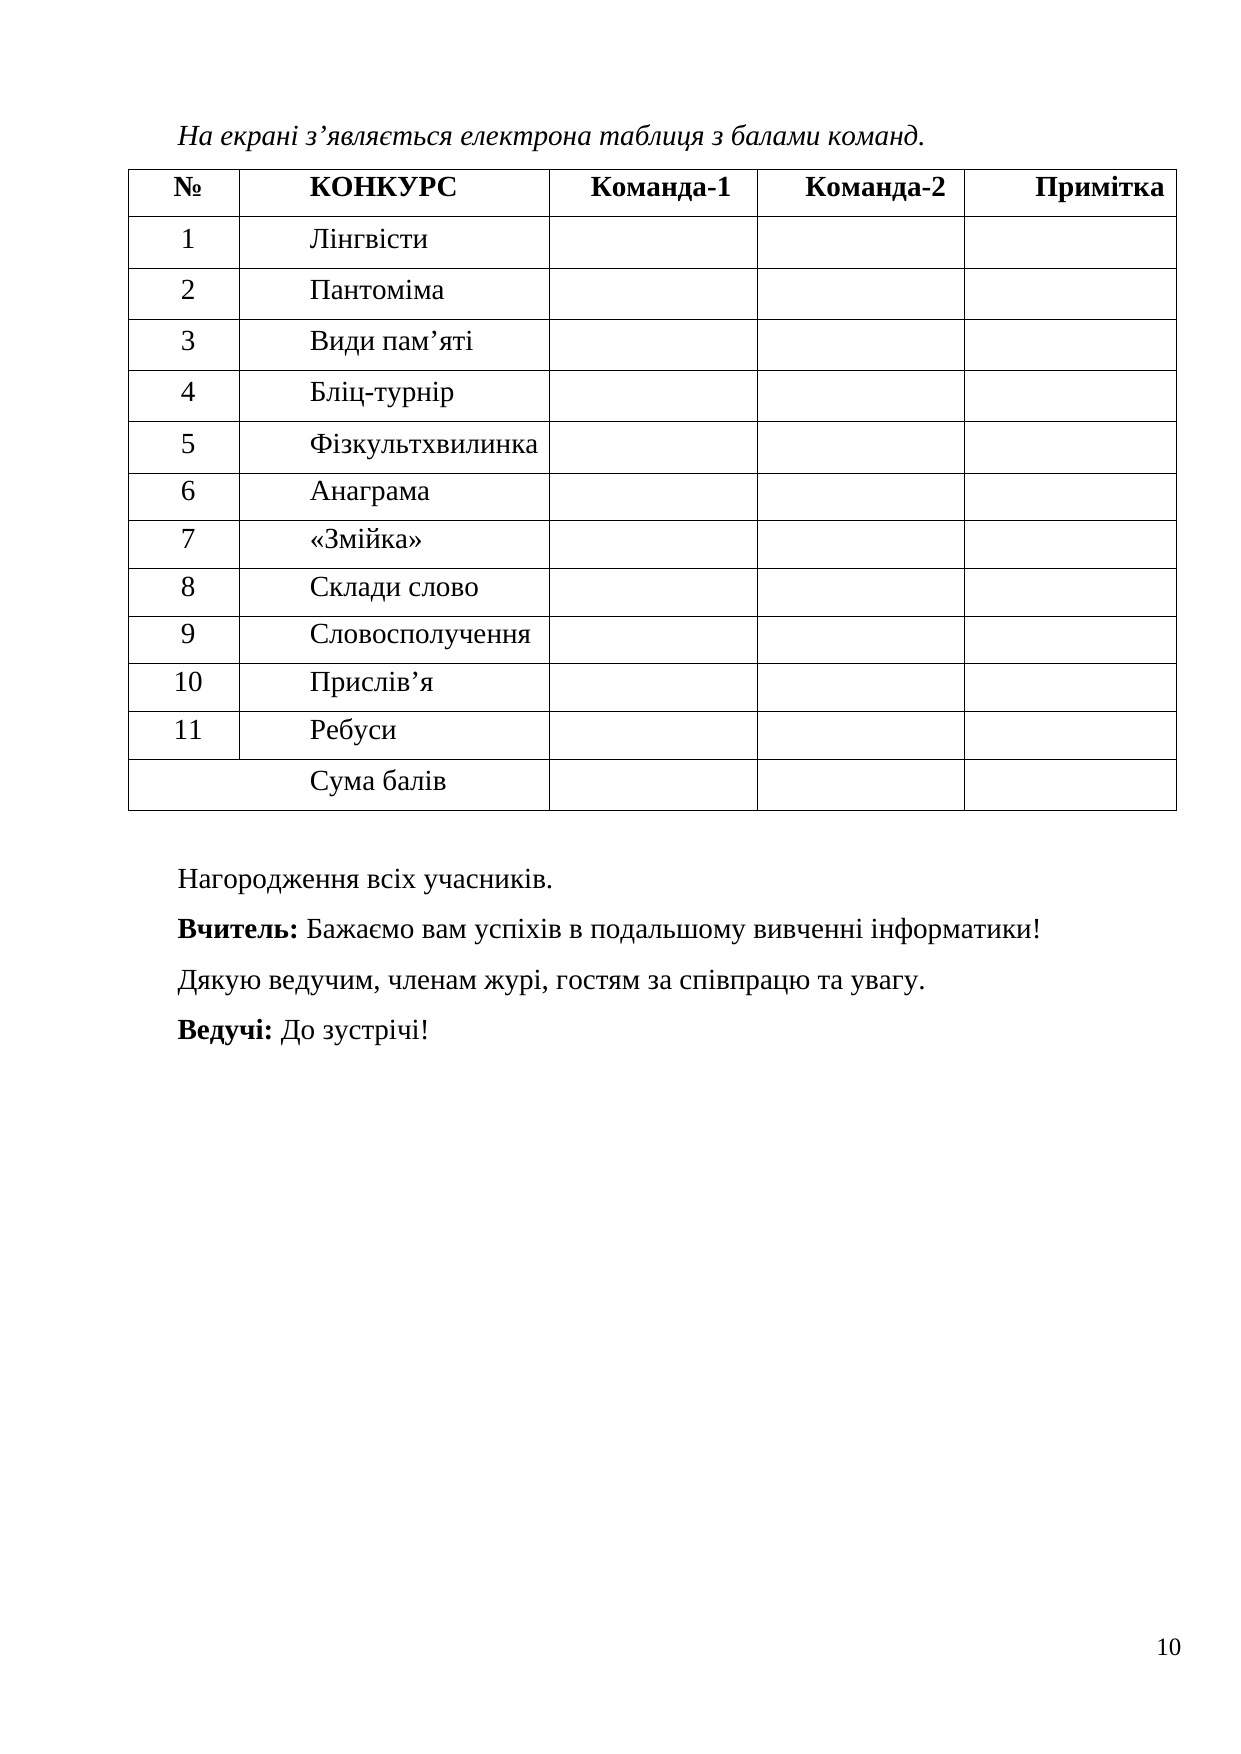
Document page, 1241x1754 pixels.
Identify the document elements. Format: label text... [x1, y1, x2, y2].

table_cell Лінгвісти [240, 217, 549, 267]
table_cell 9 [129, 617, 239, 663]
table_cell [758, 712, 964, 759]
table_cell [758, 617, 964, 663]
table_cell [550, 760, 757, 810]
table_cell [965, 422, 1176, 472]
table_cell [758, 217, 964, 267]
table_cell [550, 664, 757, 711]
table_cell [550, 422, 757, 472]
table_cell [965, 521, 1176, 568]
table_cell [550, 269, 757, 319]
table_cell [550, 217, 757, 267]
table_cell [758, 760, 964, 810]
text Нагородження всіх учасників. [118, 861, 1181, 895]
table_cell [758, 569, 964, 616]
table_cell [758, 371, 964, 421]
table_cell 11 [129, 712, 239, 759]
text Дякую ведучим, членам журі, гостям за співпрацю та увагу. [118, 962, 1181, 995]
text На екрані з’являється електрона таблиця з балами команд. [118, 118, 1181, 152]
table_cell Ребуси [240, 712, 549, 759]
table_cell [965, 269, 1176, 319]
table_cell [550, 320, 757, 370]
table_cell [965, 664, 1176, 711]
table_cell Пантоміма [240, 269, 549, 319]
table_cell [758, 269, 964, 319]
table_header КОНКУРС [240, 170, 549, 216]
table_cell 6 [129, 474, 239, 520]
table_cell 4 [129, 371, 239, 421]
table_cell Словосполучення [240, 617, 549, 663]
table_cell [550, 371, 757, 421]
table_cell [758, 664, 964, 711]
table_cell 2 [129, 269, 239, 319]
table_header Примітка [965, 170, 1176, 216]
table_cell [965, 320, 1176, 370]
table_cell Склади слово [240, 569, 549, 616]
table_cell [965, 712, 1176, 759]
table_cell [550, 521, 757, 568]
table_cell Фізкультхвилинка [240, 422, 549, 472]
table_cell [550, 569, 757, 616]
table_cell Сума балів [239, 760, 549, 810]
table_header Команда-1 [550, 170, 757, 216]
table_cell [965, 569, 1176, 616]
table_cell 3 [129, 320, 239, 370]
table_cell [965, 760, 1176, 810]
text Ведучі: До зустрічі! [118, 1012, 1181, 1046]
table_cell 10 [129, 664, 239, 711]
table_cell [550, 474, 757, 520]
table_cell Бліц-турнір [240, 371, 549, 421]
table_cell [129, 760, 239, 810]
table_cell [758, 422, 964, 472]
table_cell [758, 320, 964, 370]
table_header Команда-2 [758, 170, 964, 216]
table_cell [965, 217, 1176, 267]
table_cell 1 [129, 217, 239, 267]
table_header № [129, 170, 239, 216]
table_cell 7 [129, 521, 239, 568]
table_cell 8 [129, 569, 239, 616]
table_cell [758, 521, 964, 568]
table_cell 5 [129, 422, 239, 472]
table_cell [758, 474, 964, 520]
table_cell «Змійка» [240, 521, 549, 568]
table_cell [550, 712, 757, 759]
table_cell [550, 617, 757, 663]
table_cell Види пам’яті [240, 320, 549, 370]
table_cell Анаграма [240, 474, 549, 520]
table_cell [965, 474, 1176, 520]
table_cell [965, 371, 1176, 421]
table_cell [965, 617, 1176, 663]
text Вчитель: Бажаємо вам успіхів в подальшому вивченні інформатики! [118, 912, 1181, 945]
table_cell Прислів’я [240, 664, 549, 711]
